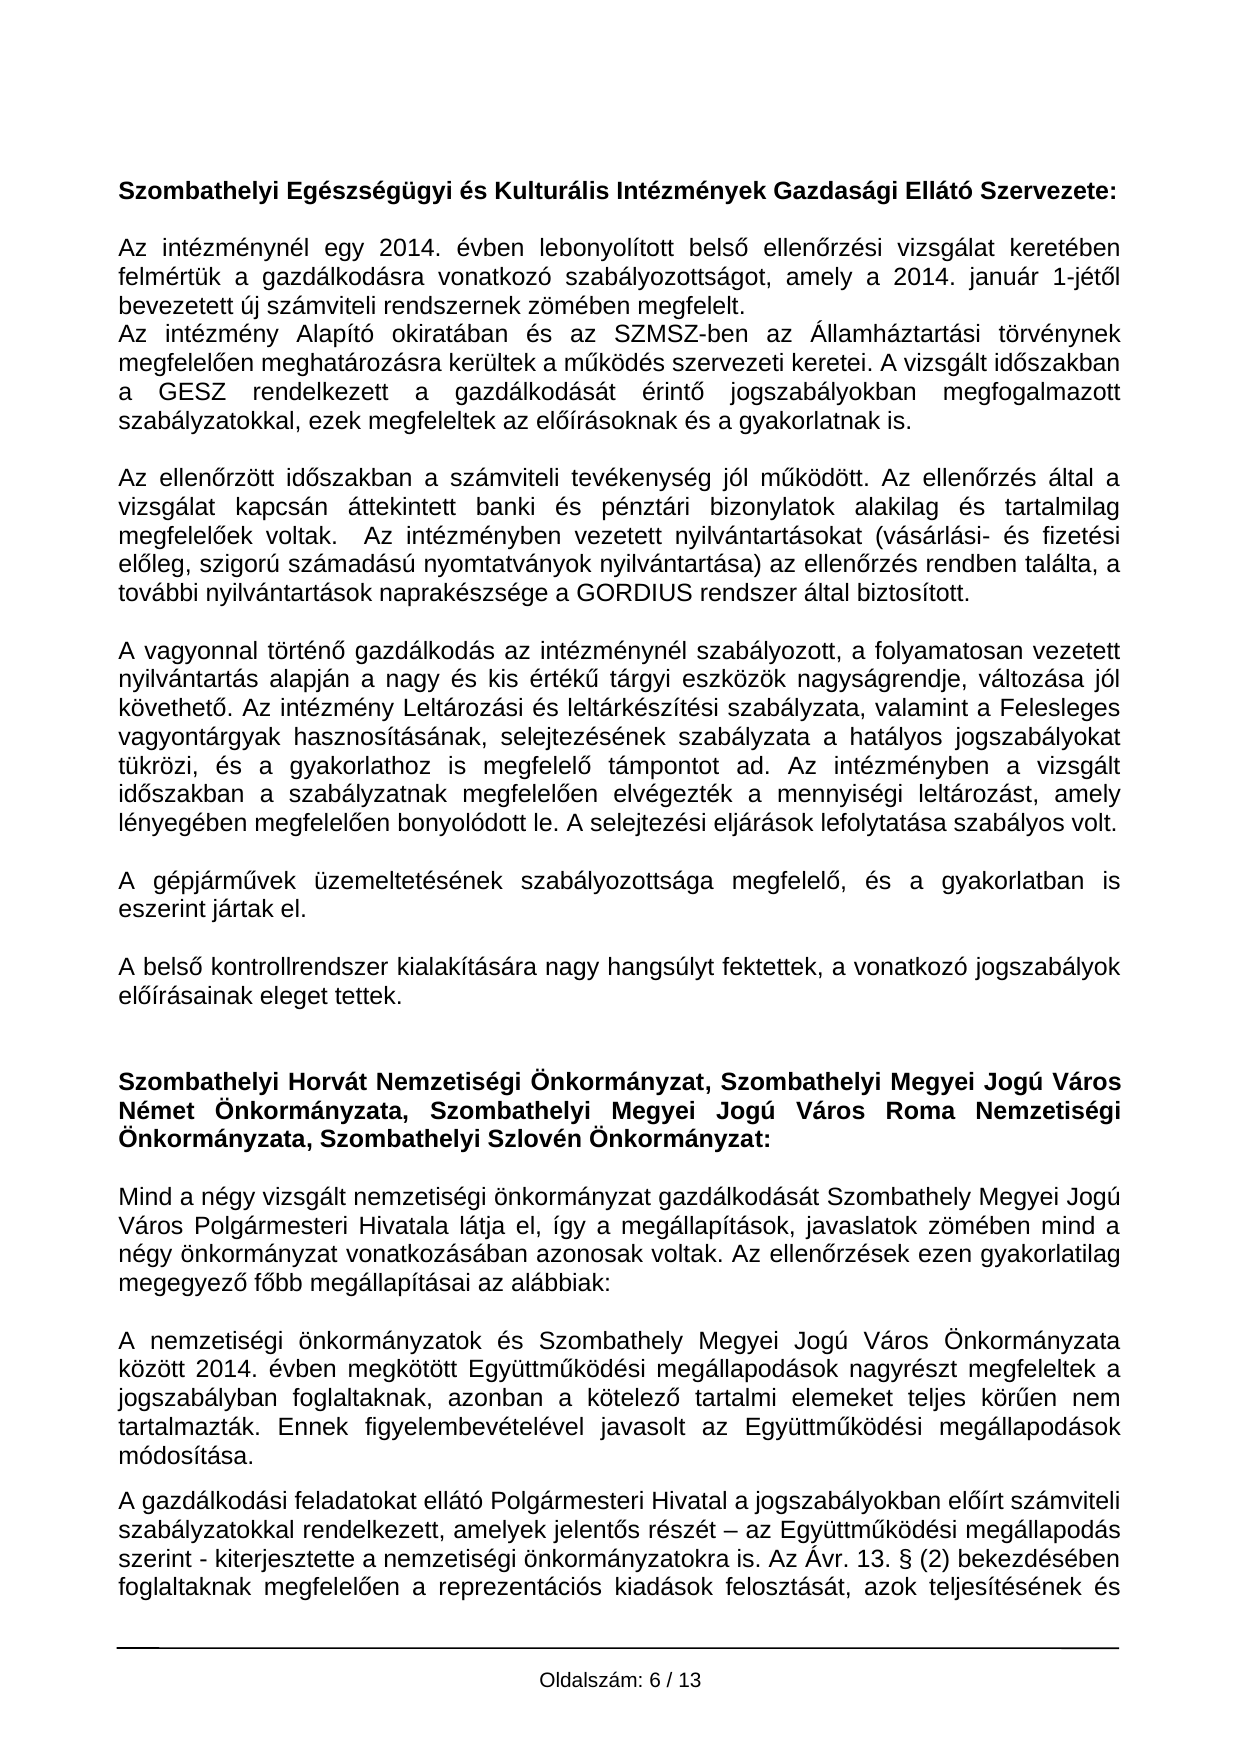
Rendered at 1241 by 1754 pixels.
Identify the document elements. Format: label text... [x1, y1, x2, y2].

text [118, 1486, 1122, 1601]
text Mind a négy vizsgált nemzetiségi önkormányzat gazdálkodását Szombathely Megyei Jogú Város Polgármesteri Hivatala látja el, így a megállapítások, javaslatok zömében mind a négy önkormányzat vonatkozásában azonosak voltak. Az ellenőrzések ezen gyakorlatilag megegyező főbb megállapításai az alábbiak: [118, 1182, 1122, 1297]
text Az ellenőrzött időszakban a számviteli tevékenység jól működött. Az ellenőrzés által a vizsgálat kapcsán áttekintett banki és pénztári bizonylatok alakilag és tartalmilag megfelelőek voltak. Az intézményben vezetett nyilvántartásokat (vásárlási- és fizetési előleg, szigorú számadású nyomtatványok nyilvántartása) az ellenőrzés rendben találta, a további nyilvántartások naprakészsége a GORDIUS rendszer által biztosított. [118, 463, 1122, 607]
text A gépjárművek üzemeltetésének szabályozottsága megfelelő, és a gyakorlatban is eszerint jártak el. [118, 866, 1122, 923]
text Az intézmény Alapító okiratában és az SZMSZ-ben az Államháztartási törvénynek megfelelően meghatározásra kerültek a működés szervezeti keretei. A vizsgált időszakban a GESZ rendelkezett a gazdálkodását érintő jogszabályokban megfogalmazott szabályzatokkal, ezek megfeleltek az előírásoknak és a gyakorlatnak is. [118, 319, 1122, 434]
text Szombathelyi Egészségügyi és Kulturális Intézmények Gazdasági Ellátó Szervezete: [118, 176, 1122, 204]
text A nemzetiségi önkormányzatok és Szombathely Megyei Jogú Város Önkormányzata között 2014. évben megkötött Együttműködési megállapodások nagyrészt megfeleltek a jogszabályban foglaltaknak, azonban a kötelező tartalmi elemeket teljes körűen nem tartalmazták. Ennek figyelembevételével javasolt az Együttműködési megállapodások módosítása. [118, 1326, 1122, 1469]
text A belső kontrollrendszer kialakítására nagy hangsúlyt fektettek, a vonatkozó jogszabályok előírásainak eleget tettek. [118, 952, 1122, 1009]
text Szombathelyi Horvát Nemzetiségi Önkormányzat, Szombathelyi Megyei Jogú Város Német Önkormányzata, Szombathelyi Megyei Jogú Város Roma Nemzetiségi Önkormányzata, Szombathelyi Szlovén Önkormányzat: [118, 1067, 1122, 1153]
text Az intézménynél egy 2014. évben lebonyolított belső ellenőrzési vizsgálat keretében felmértük a gazdálkodásra vonatkozó szabályozottságot, amely a 2014. január 1-jétől bevezetett új számviteli rendszernek zömében megfelelt. [118, 233, 1122, 319]
text A vagyonnal történő gazdálkodás az intézménynél szabályozott, a folyamatosan vezetett nyilvántartás alapján a nagy és kis értékű tárgyi eszközök nagyságrendje, változása jól követhető. Az intézmény Leltározási és leltárkészítési szabályzata, valamint a Felesleges vagyontárgyak hasznosításának, selejtezésének szabályzata a hatályos jogszabályokat tükrözi, és a gyakorlathoz is megfelelő támpontot ad. Az intézményben a vizsgált időszakban a szabályzatnak megfelelően elvégezték a mennyiségi leltározást, amely lényegében megfelelően bonyolódott le. A selejtezési eljárások lefolytatása szabályos volt. [118, 636, 1122, 837]
